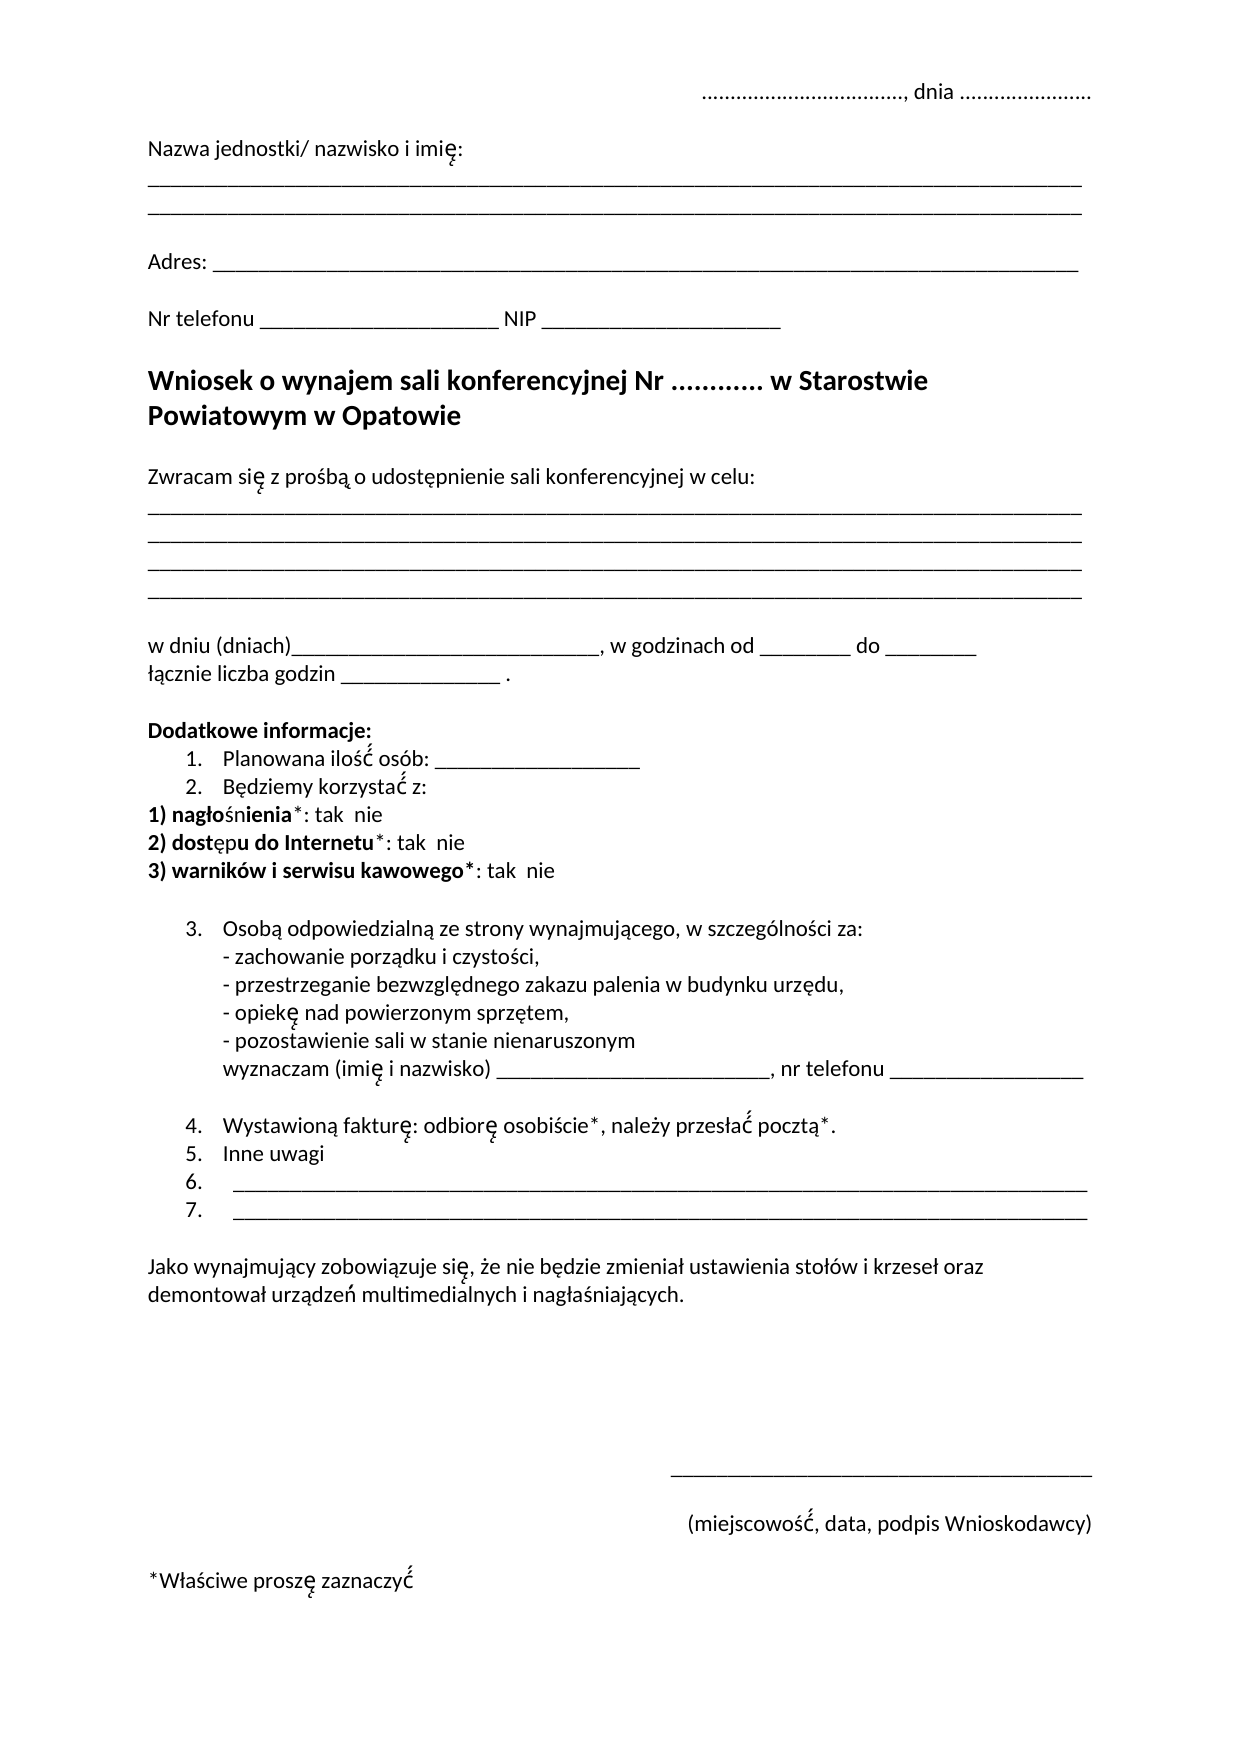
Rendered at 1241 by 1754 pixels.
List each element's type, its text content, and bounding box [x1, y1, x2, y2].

text w dniu (dniach)___________________________, w godzinach od ________ do ________ [148, 631, 1092, 659]
text Nr telefonu _____________________ NIP _____________________ [148, 304, 1092, 332]
text 3) warników i serwisu kawowego*: tak nie [148, 857, 1092, 884]
text łącznie liczba godzin ______________ . [148, 659, 1092, 687]
text *Właściwe proszę̨ zaznaczyć́ [148, 1566, 1092, 1594]
list ___________________________________________________________________________ [185, 1167, 1092, 1195]
text Nazwa jednostki/ nazwisko i imię̨: ____________________________________________________________________________________________________________________________________________________________________ [148, 134, 1092, 218]
list Osobą odpowiedzialną ze strony wynajmującego, w szczególności za: [185, 914, 1092, 942]
text (miejscowość́, data, podpis Wnioskodawcy) [148, 1509, 1092, 1537]
text Jako wynajmujący zobowiązuje się̨, że nie będzie zmieniał ustawienia stołów i krzeseł oraz demontował urządzeń́ multimedialnych i nagłaśniających. [148, 1252, 1092, 1308]
list ___________________________________________________________________________ [185, 1195, 1092, 1223]
text - zachowanie porządku i czystości, - przestrzeganie bezwzględnego zakazu palenia w budynku urzędu, - opiekę̨ nad powierzonym sprzętem, - pozostawienie sali w stanie nienaruszonym wyznaczam (imię̨ i nazwisko) ________________________, nr telefonu _________________ [223, 942, 1092, 1082]
text 2) dostępu do Internetu*: tak nie [148, 828, 1092, 857]
text Wniosek o wynajem sali konferencyjnej Nr ............ w Starostwie Powiatowym w Opatowie [148, 362, 1092, 433]
text Zwracam się̨ z prośbą̨ o udostępnienie sali konferencyjnej w celu: __________________________________________________________________________________ __________________________________________________________________________________ __________________________________________________________________________________ __________________________________________________________________________________ [148, 462, 1092, 602]
text ..................................., dnia ....................... [148, 77, 1092, 105]
list Wystawioną fakturę̨: odbiorę̨ osobiście*, należy przesłać́ pocztą*. [185, 1111, 1092, 1139]
text Adres: ____________________________________________________________________________ [148, 247, 1092, 275]
list Będziemy korzystać́ z: [185, 772, 1092, 801]
text Dodatkowe informacje: [148, 716, 1092, 744]
list Inne uwagi [185, 1139, 1092, 1167]
list Planowana ilość́ osób: __________________ [185, 744, 1092, 772]
text 1) nagłośnienia*: tak nie [148, 801, 1092, 828]
text _____________________________________ [148, 1452, 1092, 1480]
